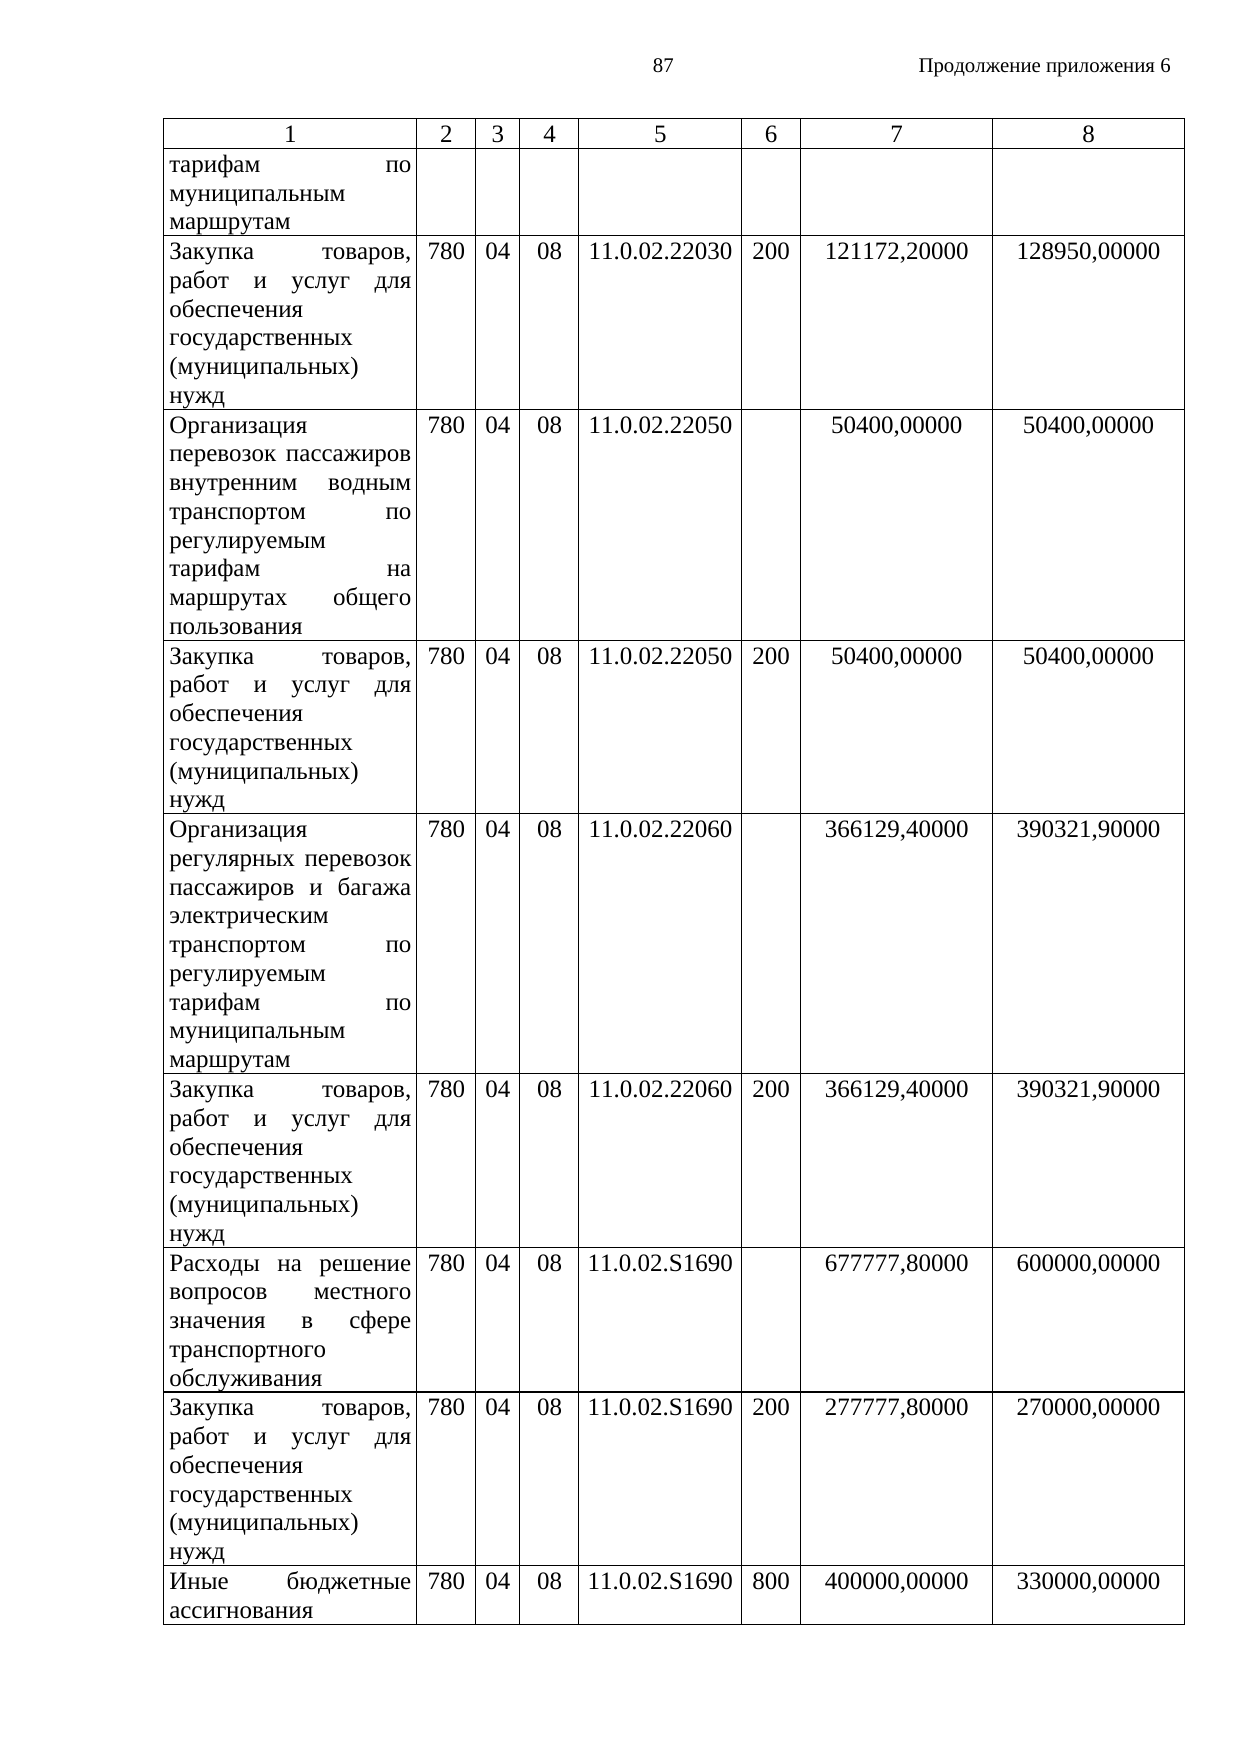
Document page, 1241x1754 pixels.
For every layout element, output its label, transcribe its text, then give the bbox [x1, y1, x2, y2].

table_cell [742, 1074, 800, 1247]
table_header 3 [476, 119, 519, 148]
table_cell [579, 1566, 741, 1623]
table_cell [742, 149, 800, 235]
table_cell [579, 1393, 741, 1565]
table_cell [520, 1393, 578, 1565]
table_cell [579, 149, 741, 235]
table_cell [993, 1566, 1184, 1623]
table_header 1 [164, 119, 416, 148]
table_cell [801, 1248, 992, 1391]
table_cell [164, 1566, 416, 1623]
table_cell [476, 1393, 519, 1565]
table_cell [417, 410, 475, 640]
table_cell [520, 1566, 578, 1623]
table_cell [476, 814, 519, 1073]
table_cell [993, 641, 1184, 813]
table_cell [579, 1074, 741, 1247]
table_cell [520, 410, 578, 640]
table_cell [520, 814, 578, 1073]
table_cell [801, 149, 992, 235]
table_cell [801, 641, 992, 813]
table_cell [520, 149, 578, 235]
table_header 6 [742, 119, 800, 148]
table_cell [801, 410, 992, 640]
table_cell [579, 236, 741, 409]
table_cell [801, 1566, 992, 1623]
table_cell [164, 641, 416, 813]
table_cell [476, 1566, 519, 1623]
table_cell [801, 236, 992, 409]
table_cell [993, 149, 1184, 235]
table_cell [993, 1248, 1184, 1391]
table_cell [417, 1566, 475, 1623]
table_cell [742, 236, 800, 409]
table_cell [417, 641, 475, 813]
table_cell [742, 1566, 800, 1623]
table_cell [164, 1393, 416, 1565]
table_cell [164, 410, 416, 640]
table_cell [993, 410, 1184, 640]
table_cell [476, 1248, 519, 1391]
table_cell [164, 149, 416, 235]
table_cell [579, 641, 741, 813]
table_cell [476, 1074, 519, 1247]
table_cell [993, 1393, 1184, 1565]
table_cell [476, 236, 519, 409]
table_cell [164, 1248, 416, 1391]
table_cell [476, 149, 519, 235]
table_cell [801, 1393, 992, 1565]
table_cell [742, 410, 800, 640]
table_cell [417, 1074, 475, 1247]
table_header 7 [801, 119, 992, 148]
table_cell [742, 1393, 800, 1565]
table_header 2 [417, 119, 475, 148]
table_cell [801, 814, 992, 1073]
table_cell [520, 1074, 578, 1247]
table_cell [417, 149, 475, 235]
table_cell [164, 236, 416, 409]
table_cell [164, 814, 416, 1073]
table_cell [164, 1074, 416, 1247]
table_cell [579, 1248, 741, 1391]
table_header 5 [579, 119, 741, 148]
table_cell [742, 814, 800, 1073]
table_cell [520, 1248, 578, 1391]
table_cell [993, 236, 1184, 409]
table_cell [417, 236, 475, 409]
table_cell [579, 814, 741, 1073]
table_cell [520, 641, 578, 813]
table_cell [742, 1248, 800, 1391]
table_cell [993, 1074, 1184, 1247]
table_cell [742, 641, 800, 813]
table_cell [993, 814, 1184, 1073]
table_header 8 [993, 119, 1184, 148]
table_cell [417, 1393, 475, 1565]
table_header 4 [520, 119, 578, 148]
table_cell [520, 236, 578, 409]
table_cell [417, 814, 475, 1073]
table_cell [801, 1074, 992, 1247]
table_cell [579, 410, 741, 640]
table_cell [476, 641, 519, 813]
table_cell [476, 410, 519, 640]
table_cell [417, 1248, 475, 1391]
